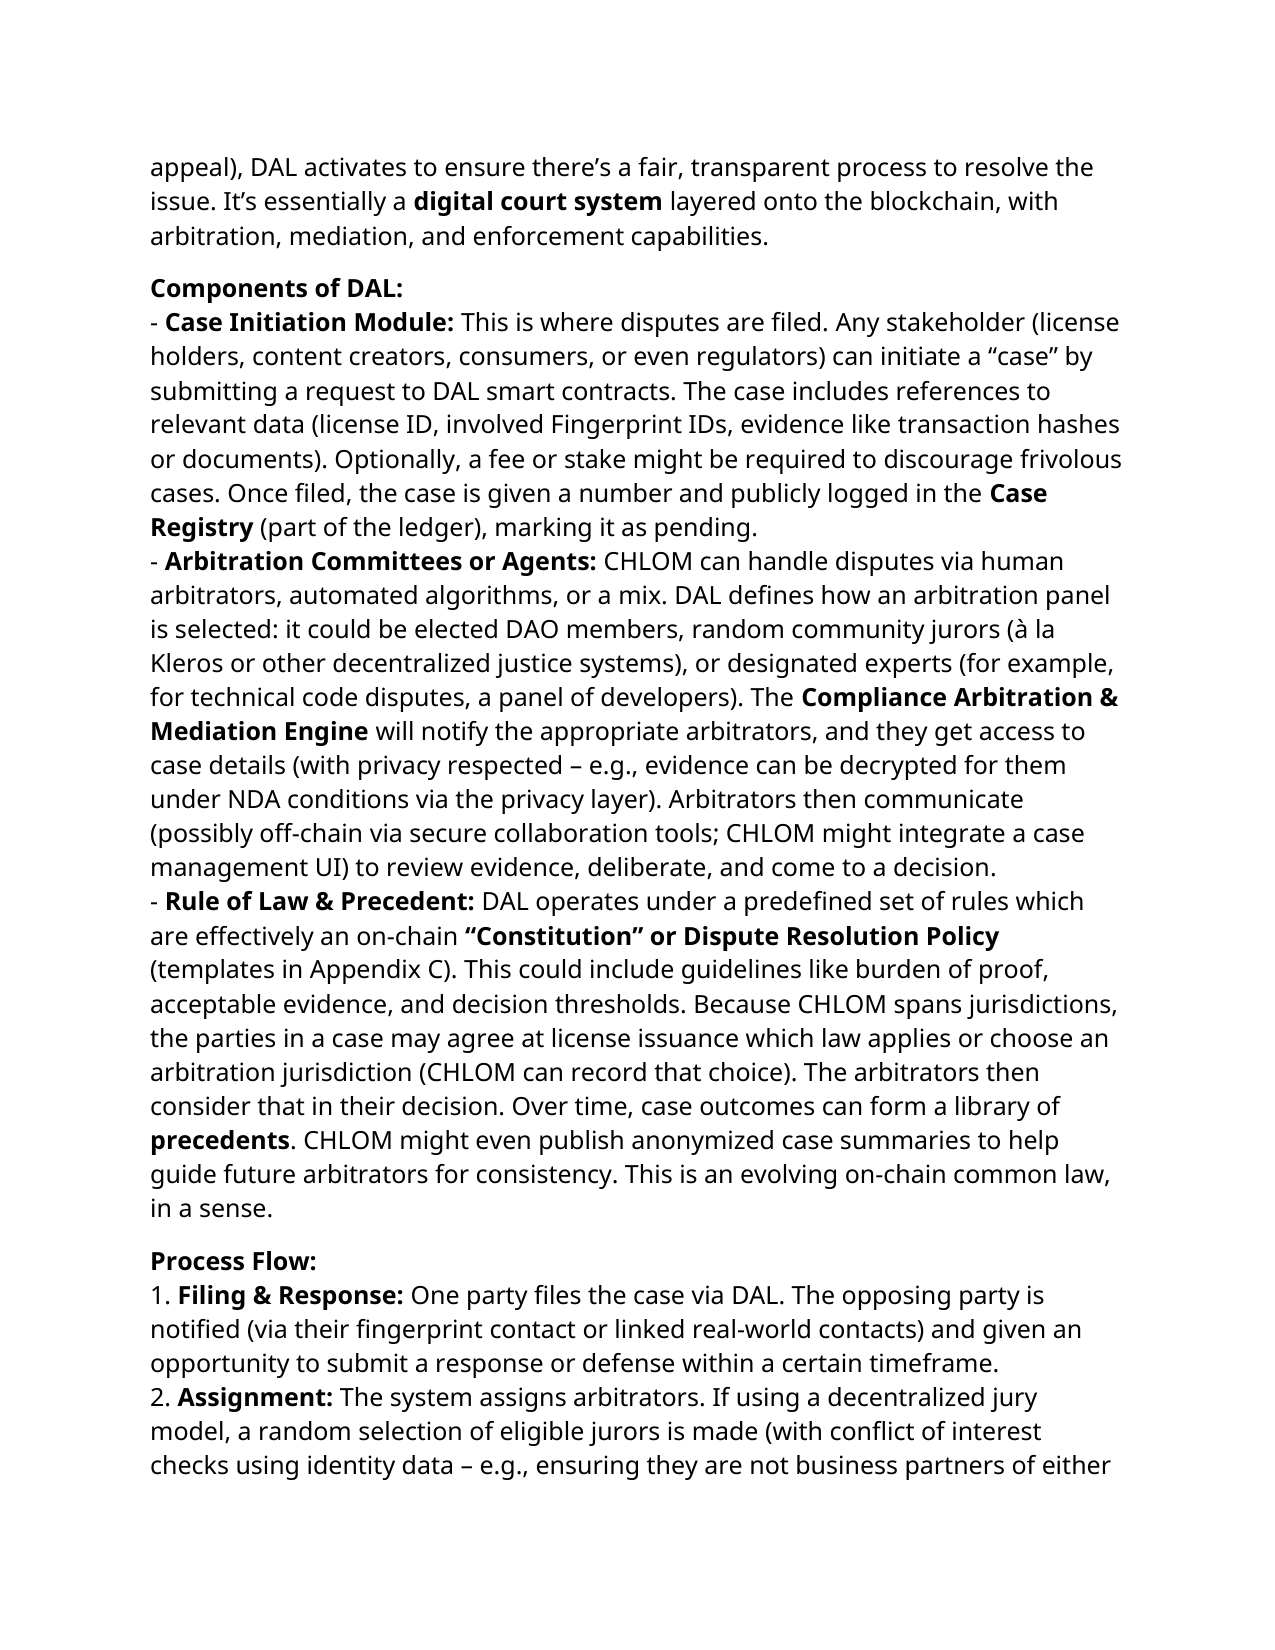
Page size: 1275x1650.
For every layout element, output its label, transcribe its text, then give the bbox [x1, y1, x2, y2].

text Components of DAL: - Case Initiation Module: This is where disputes are filed. Any stakeholder (license holders, content creators, consumers, or even regulators) can initiate a “case” by submitting a request to DAL smart contracts. The case includes references to relevant data (license ID, involved Fingerprint IDs, evidence like transaction hashes or documents). Optionally, a fee or stake might be required to discourage frivolous cases. Once filed, the case is given a number and publicly logged in the Case Registry (part of the ledger), marking it as pending. - Arbitration Committees or Agents: CHLOM can handle disputes via human arbitrators, automated algorithms, or a mix. DAL defines how an arbitration panel is selected: it could be elected DAO members, random community jurors (à la Kleros or other decentralized justice systems), or designated experts (for example, for technical code disputes, a panel of developers). The Compliance Arbitration & Mediation Engine will notify the appropriate arbitrators, and they get access to case details (with privacy respected – e.g., evidence can be decrypted for them under NDA conditions via the privacy layer). Arbitrators then communicate (possibly off-chain via secure collaboration tools; CHLOM might integrate a case management UI) to review evidence, deliberate, and come to a decision. - Rule of Law & Precedent: DAL operates under a predefined set of rules which are effectively an on-chain “Constitution” or Dispute Resolution Policy (templates in Appendix C). This could include guidelines like burden of proof, acceptable evidence, and decision thresholds. Because CHLOM spans jurisdictions, the parties in a case may agree at license issuance which law applies or choose an arbitration jurisdiction (CHLOM can record that choice). The arbitrators then consider that in their decision. Over time, case outcomes can form a library of precedents. CHLOM might even publish anonymized case summaries to help guide future arbitrators for consistency. This is an evolving on-chain common law, in a sense. [150, 271, 1125, 1225]
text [150, 1243, 1125, 1482]
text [150, 150, 1125, 252]
